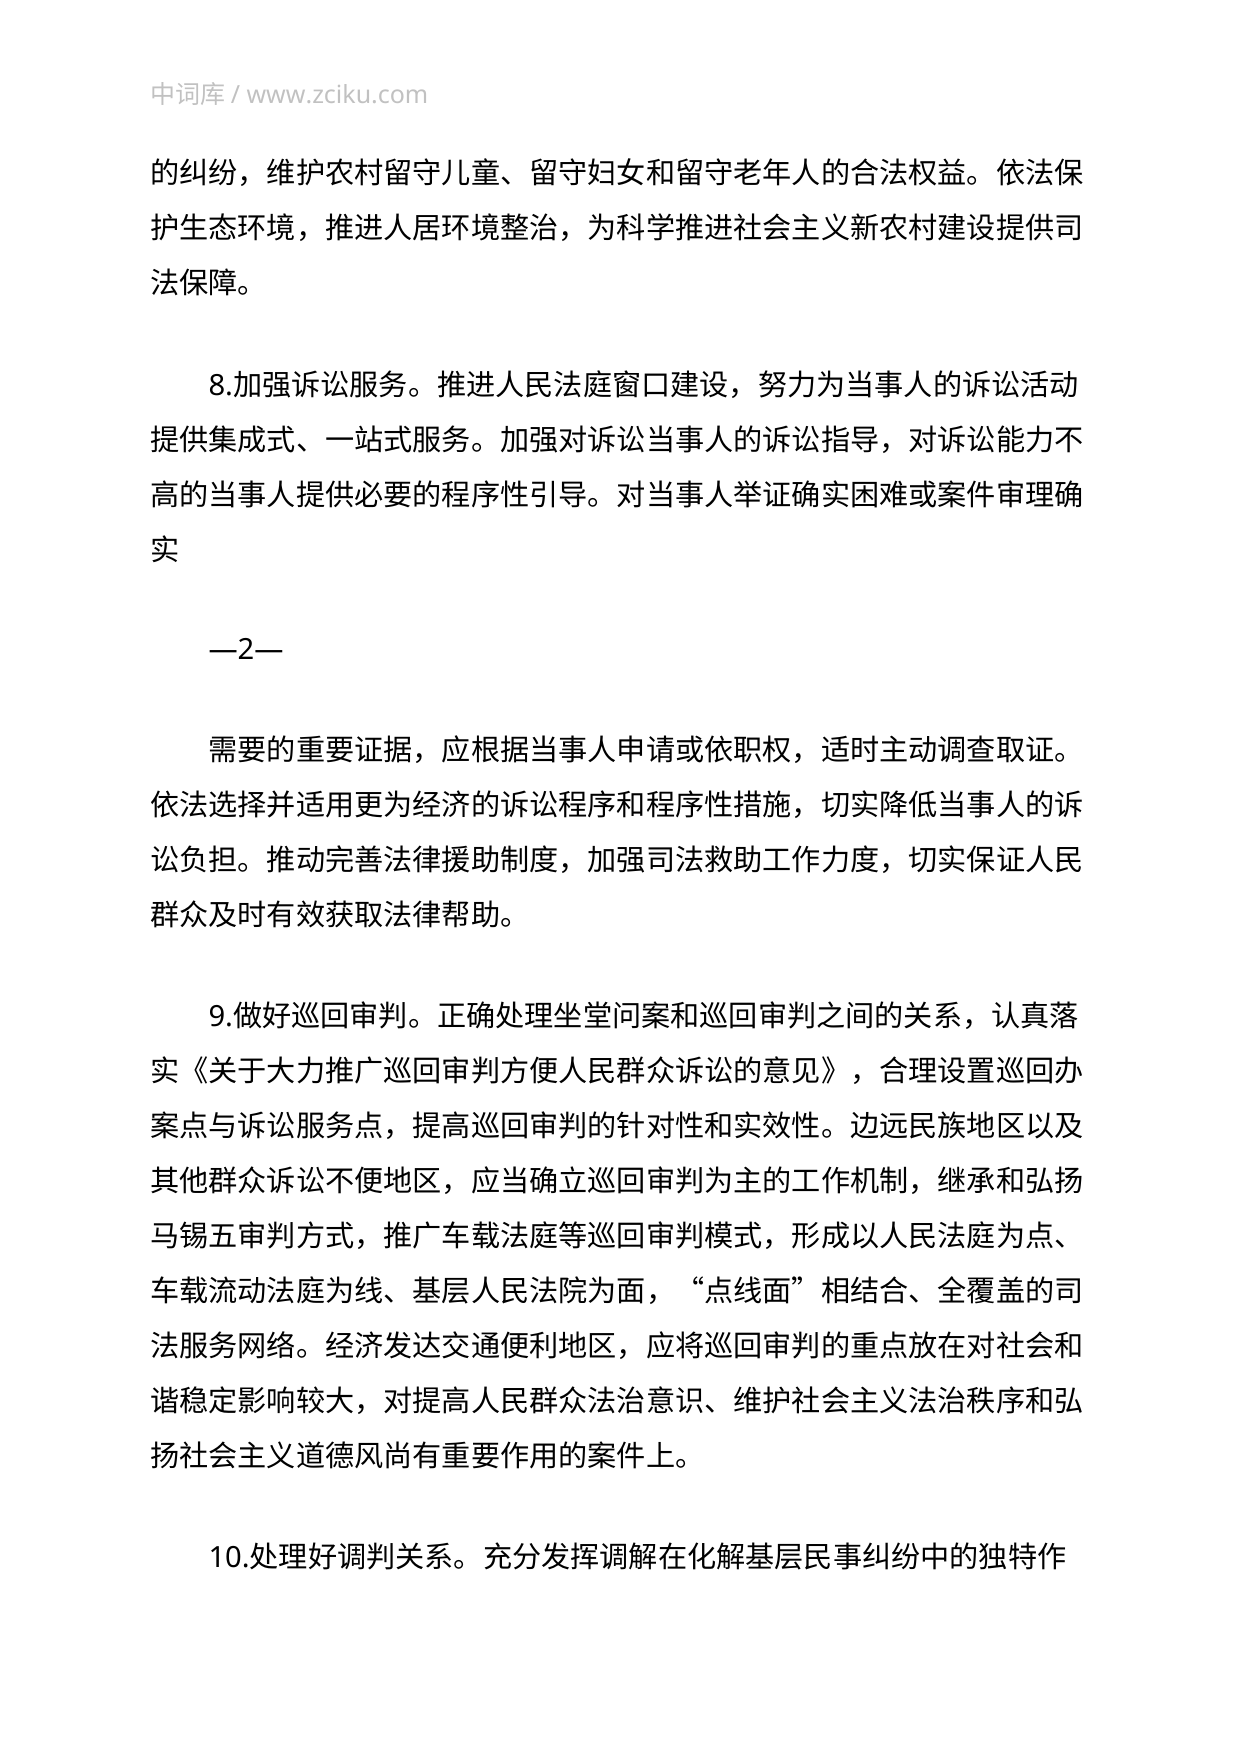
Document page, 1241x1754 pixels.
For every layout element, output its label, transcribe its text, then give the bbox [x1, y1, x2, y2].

text 8.加强诉讼服务。推进人民法庭窗口建设，努力为当事人的诉讼活动提供集成式、一站式服务。加强对诉讼当事人的诉讼指导，对诉讼能力不高的当事人提供必要的程序性引导。对当事人举证确实困难或案件审理确实 [150, 362, 1090, 569]
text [150, 1534, 1090, 1576]
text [150, 150, 1090, 302]
text 需要的重要证据，应根据当事人申请或依职权，适时主动调查取证。依法选择并适用更为经济的诉讼程序和程序性措施，切实降低当事人的诉讼负担。推动完善法律援助制度，加强司法救助工作力度，切实保证人民群众及时有效获取法律帮助。 [150, 727, 1090, 933]
text 9.做好巡回审判。正确处理坐堂问案和巡回审判之间的关系，认真落实《关于大力推广巡回审判方便人民群众诉讼的意见》，合理设置巡回办案点与诉讼服务点，提高巡回审判的针对性和实效性。边远民族地区以及其他群众诉讼不便地区，应当确立巡回审判为主的工作机制，继承和弘扬马锡五审判方式，推广车载法庭等巡回审判模式，形成以人民法庭为点、车载流动法庭为线、基层人民法院为面，“点线面”相结合、全覆盖的司法服务网络。经济发达交通便利地区，应将巡回审判的重点放在对社会和谐稳定影响较大，对提高人民群众法治意识、维护社会主义法治秩序和弘扬社会主义道德风尚有重要作用的案件上。 [150, 993, 1090, 1474]
text —2— [150, 628, 1090, 668]
